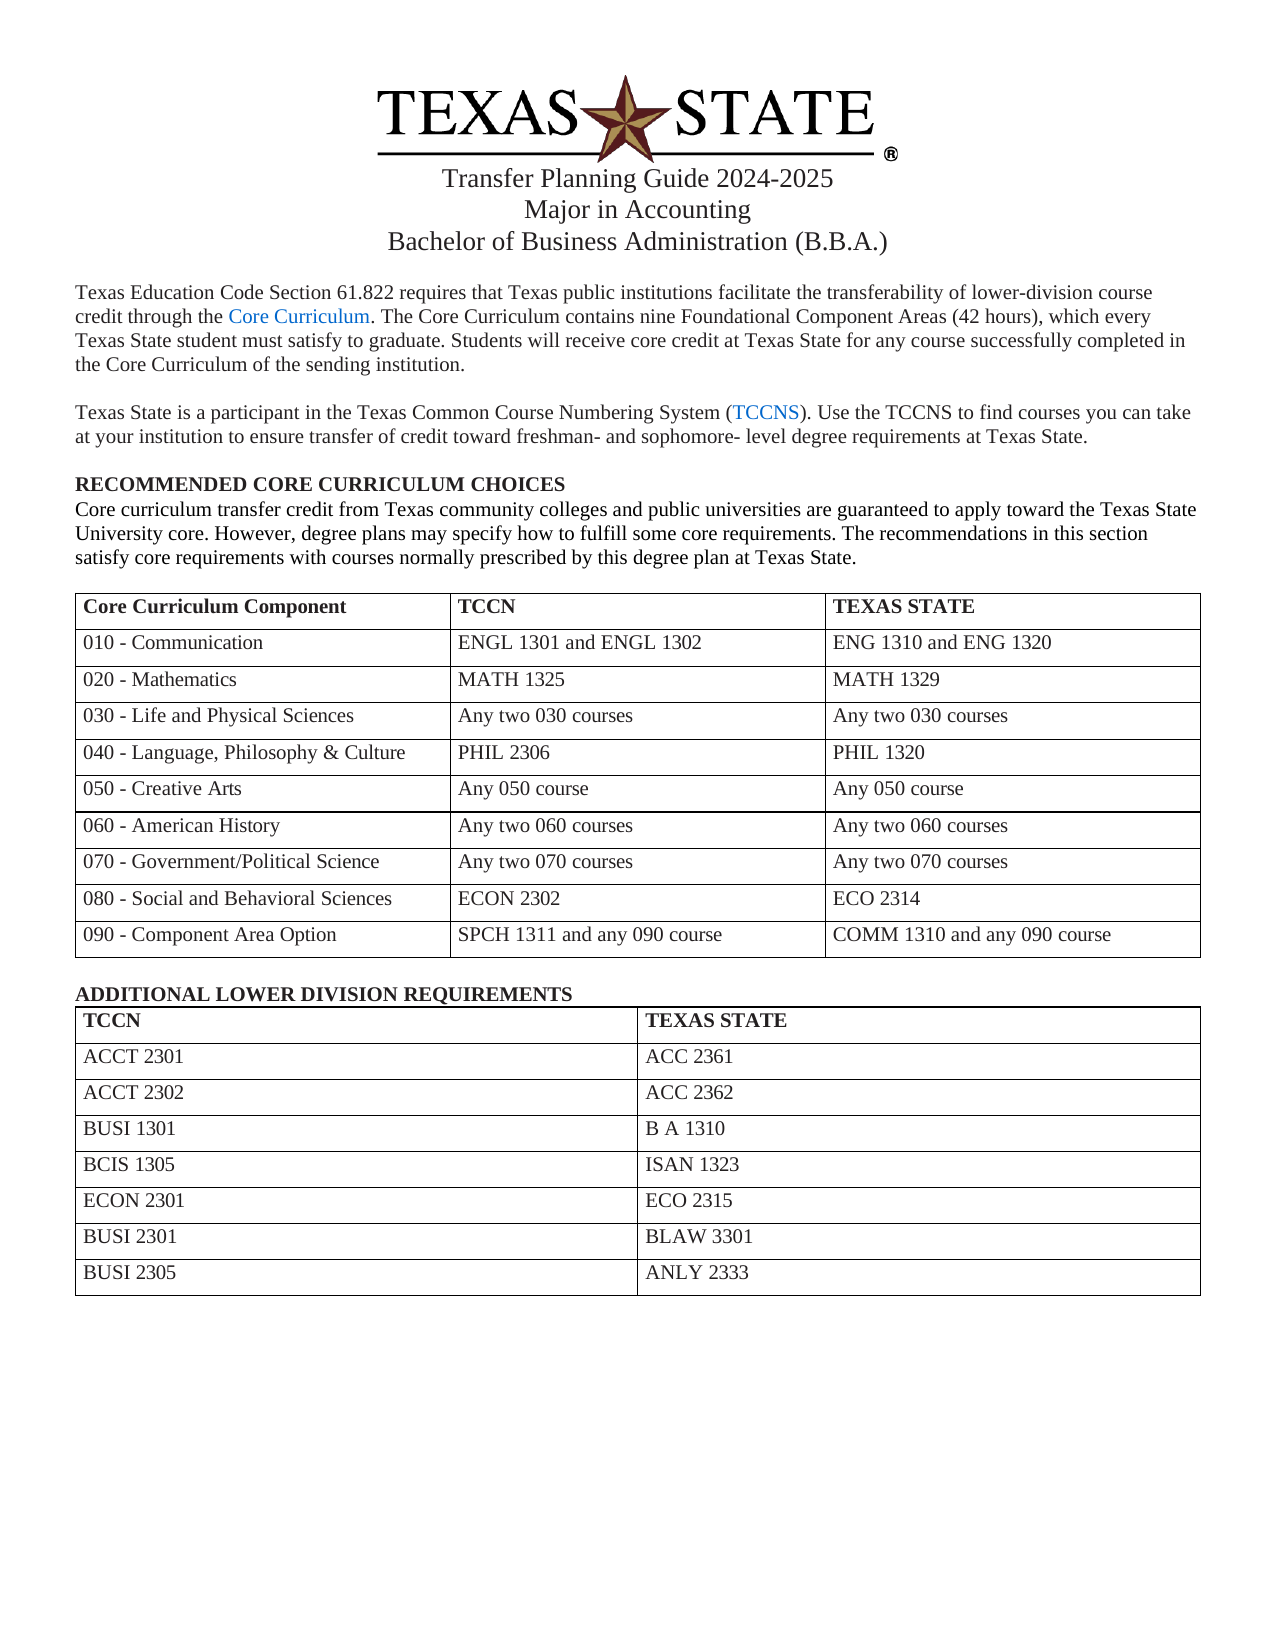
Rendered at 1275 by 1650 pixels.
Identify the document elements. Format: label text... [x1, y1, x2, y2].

table_cell ACCT 2302 [76, 1080, 637, 1114]
table_header TEXAS STATE [638, 1008, 1200, 1042]
table_cell BCIS 1305 [76, 1152, 637, 1187]
text RECOMMENDED CORE CURRICULUM CHOICES [75, 472, 1200, 496]
text Texas Education Code Section 61.822 requires that Texas public institutions facilitate the transferability of lower-division course credit through the Core Curriculum. The Core Curriculum contains nine Foundational Component Areas (42 hours), which every Texas State student must satisfy to graduate. Students will receive core credit at Texas State for any course successfully completed in the Core Curriculum of the sending institution. [75, 280, 1200, 376]
table_cell Any two 030 courses [826, 703, 1200, 738]
table_cell ACC 2361 [638, 1044, 1200, 1078]
text Core curriculum transfer credit from Texas community colleges and public universities are guaranteed to apply toward the Texas State University core. However, degree plans may specify how to fulfill some core requirements. The recommendations in this section satisfy core requirements with courses normally prescribed by this degree plan at Texas State. [75, 496, 1200, 569]
table_header TCCN [76, 1008, 637, 1042]
table_cell 030 - Life and Physical Sciences [76, 703, 450, 738]
table_cell ACCT 2301 [76, 1044, 637, 1078]
table_cell 080 - Social and Behavioral Sciences [76, 885, 450, 921]
title Bachelor of Business Administration (B.B.A.) [75, 225, 1200, 256]
table_cell 010 - Communication [76, 630, 450, 666]
table_cell BUSI 2305 [76, 1260, 637, 1295]
table_cell ECO 2314 [826, 885, 1200, 921]
table_cell Any two 030 courses [451, 703, 825, 738]
table_cell ISAN 1323 [638, 1152, 1200, 1187]
table_cell BUSI 2301 [76, 1224, 637, 1259]
table_cell BUSI 1301 [76, 1116, 637, 1151]
table_cell 050 - Creative Arts [76, 776, 450, 811]
table_cell Any 050 course [826, 776, 1200, 811]
table_cell SPCH 1311 and any 090 course [451, 922, 825, 957]
table_cell MATH 1329 [826, 667, 1200, 702]
table_header Core Curriculum Component [76, 594, 450, 629]
table_cell ECO 2315 [638, 1188, 1200, 1223]
table_cell 070 - Government/Political Science [76, 849, 450, 884]
table_cell BLAW 3301 [638, 1224, 1200, 1259]
table_cell 040 - Language, Philosophy & Culture [76, 740, 450, 775]
table_cell 090 - Component Area Option [76, 922, 450, 957]
table_cell PHIL 2306 [451, 740, 825, 775]
table_cell Any two 070 courses [826, 849, 1200, 884]
table_cell Any two 070 courses [451, 849, 825, 884]
title Transfer Planning Guide 2024-2025 [75, 162, 1200, 193]
table_cell ENGL 1301 and ENGL 1302 [451, 630, 825, 666]
table_header TEXAS STATE [826, 594, 1200, 629]
table_cell Any two 060 courses [451, 813, 825, 848]
text Texas State is a participant in the Texas Common Course Numbering System (TCCNS). Use the TCCNS to find courses you can take at your institution to ensure transfer of credit toward freshman- and sophomore- level degree requirements at Texas State. [75, 400, 1200, 448]
title Major in Accounting [75, 193, 1200, 225]
table_cell ECON 2301 [76, 1188, 637, 1223]
table_cell ACC 2362 [638, 1080, 1200, 1114]
table_cell Any 050 course [451, 776, 825, 811]
table_cell ECON 2302 [451, 885, 825, 921]
table_cell B A 1310 [638, 1116, 1200, 1151]
table_cell ANLY 2333 [638, 1260, 1200, 1295]
table_cell Any two 060 courses [826, 813, 1200, 848]
text ADDITIONAL LOWER DIVISION REQUIREMENTS [75, 982, 1200, 1006]
table_cell 060 - American History [76, 813, 450, 848]
table_header TCCN [451, 594, 825, 629]
picture [377, 75, 898, 163]
table_cell 020 - Mathematics [76, 667, 450, 702]
table_cell PHIL 1320 [826, 740, 1200, 775]
table_cell MATH 1325 [451, 667, 825, 702]
table_cell ENG 1310 and ENG 1320 [826, 630, 1200, 666]
table_cell COMM 1310 and any 090 course [826, 922, 1200, 957]
